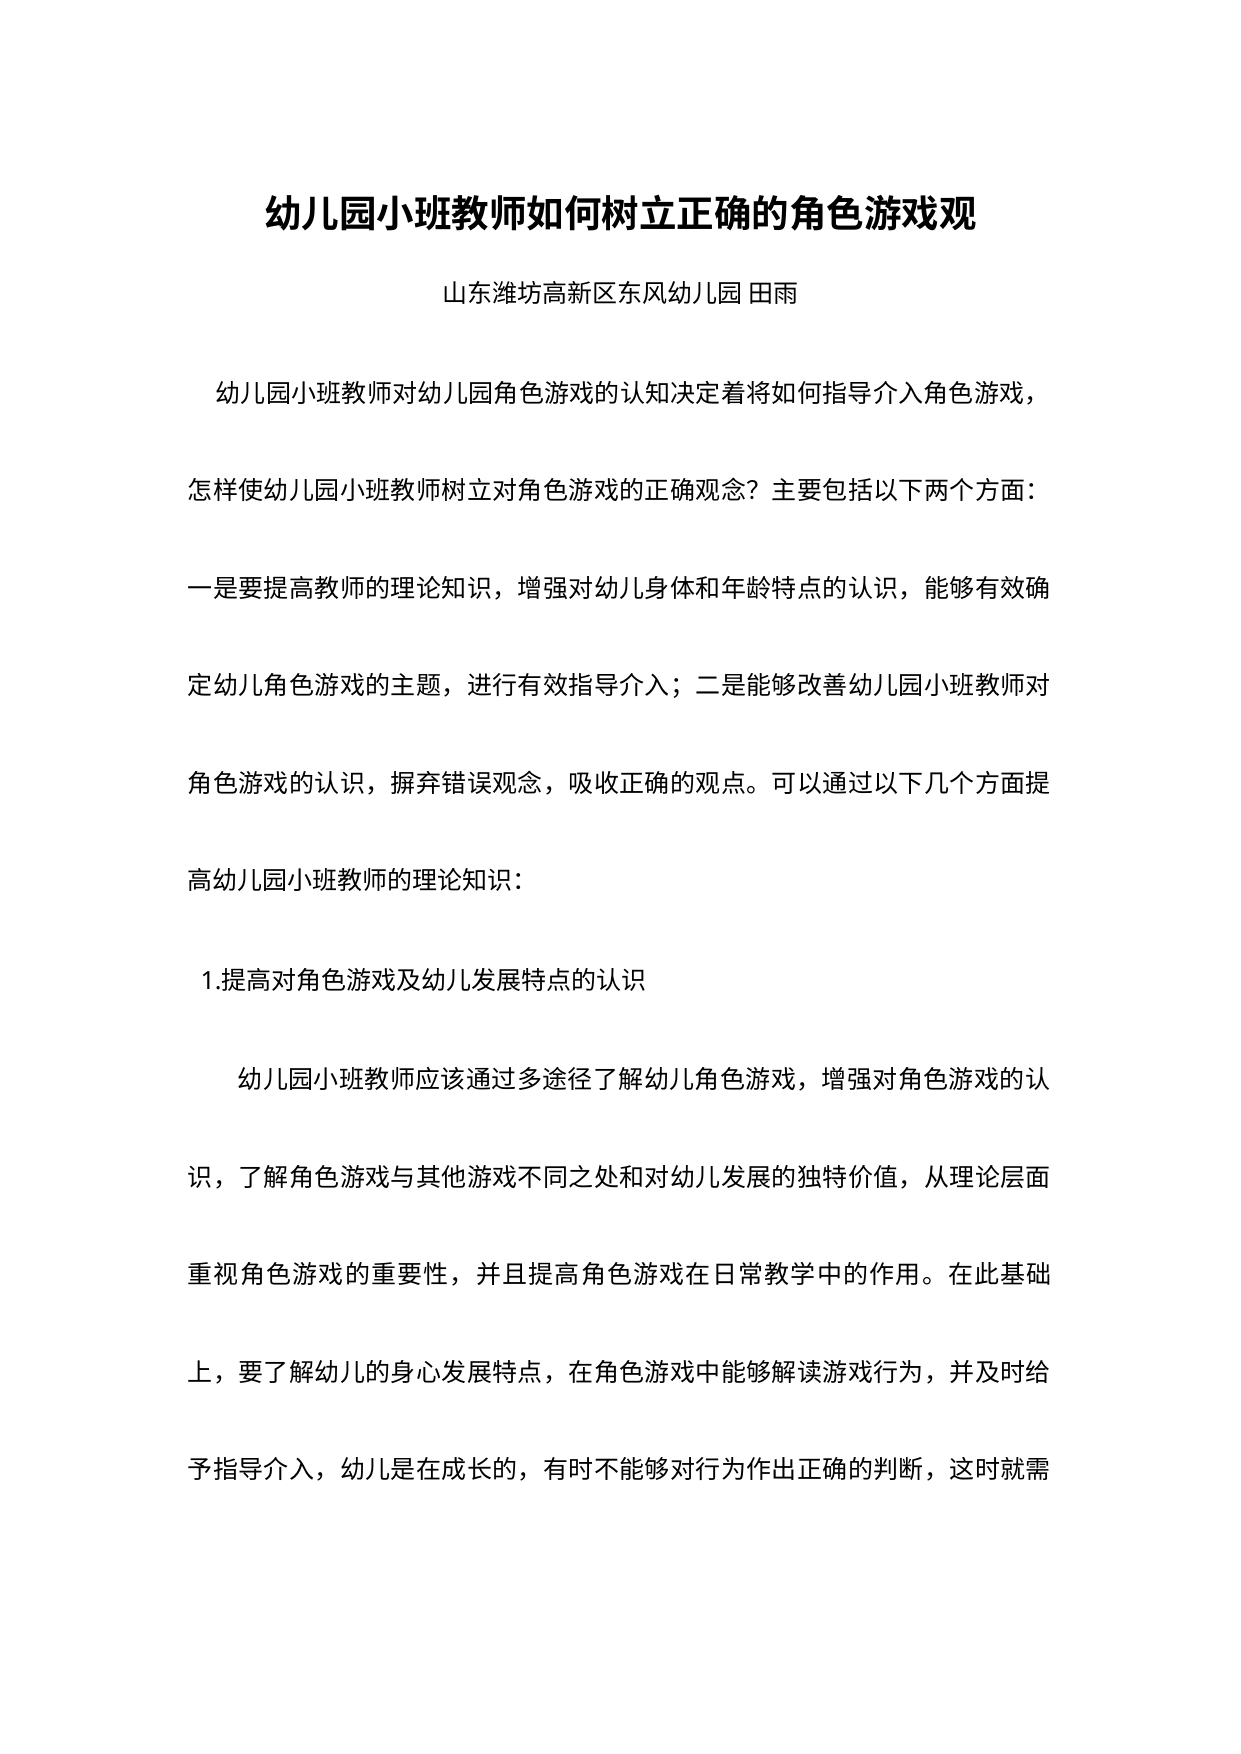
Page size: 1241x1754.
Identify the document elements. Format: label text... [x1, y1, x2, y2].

text 1.提高对角色游戏及幼儿发展特点的认识 [187, 946, 1053, 1011]
text 山东潍坊高新区东风幼儿园 田雨 [187, 259, 1053, 324]
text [187, 1045, 1053, 1500]
text 幼儿园小班教师如何树立正确的角色游戏观 [187, 178, 1053, 243]
text 幼儿园小班教师对幼儿园角色游戏的认知决定着将如何指导介入角色游戏，怎样使幼儿园小班教师树立对角色游戏的正确观念？主要包括以下两个方面：一是要提高教师的理论知识，增强对幼儿身体和年龄特点的认识，能够有效确定幼儿角色游戏的主题，进行有效指导介入；二是能够改善幼儿园小班教师对角色游戏的认识，摒弃错误观念，吸收正确的观点。可以通过以下几个方面提高幼儿园小班教师的理论知识： [187, 359, 1053, 911]
